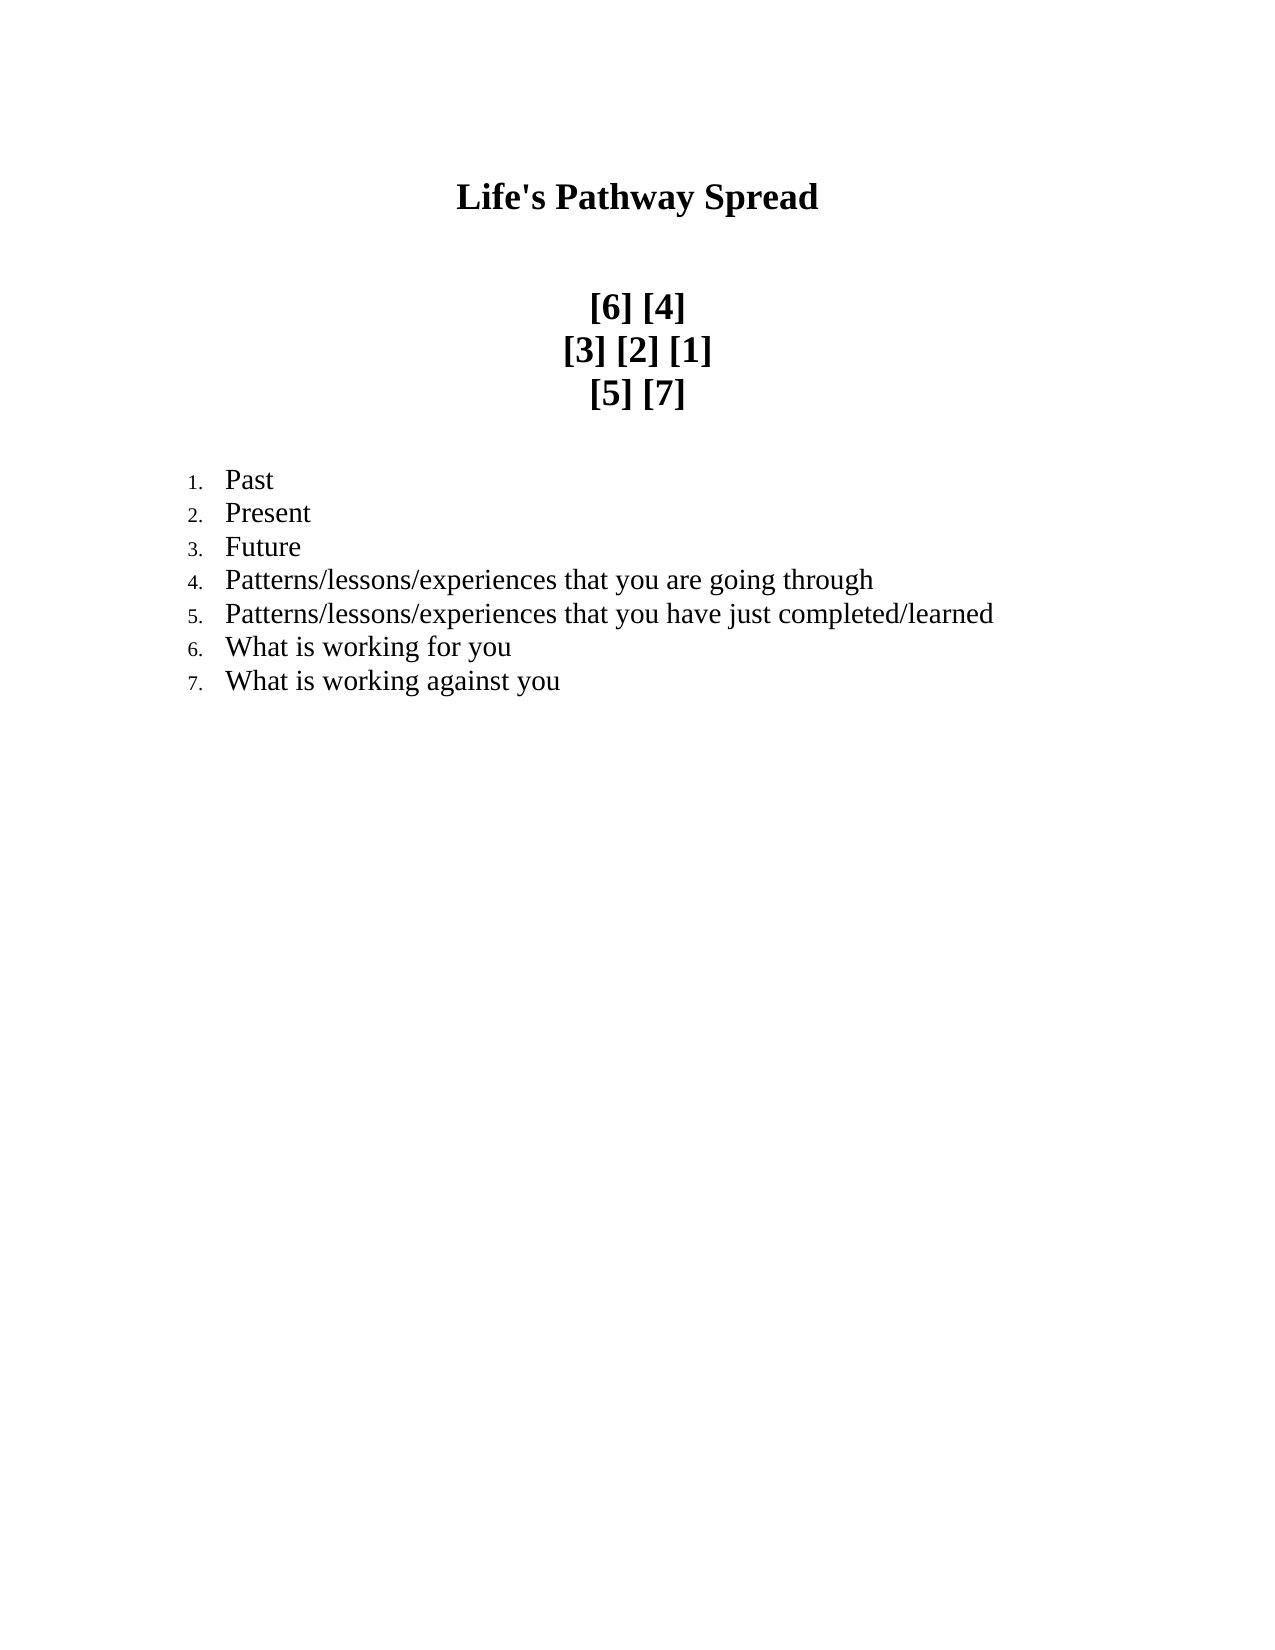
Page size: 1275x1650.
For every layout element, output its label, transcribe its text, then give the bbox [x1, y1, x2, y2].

text [6] [4] [150, 284, 1125, 327]
list Future [187, 529, 1125, 562]
text [5] [7] [150, 371, 1125, 414]
title Life's Pathway Spread [150, 174, 1125, 217]
list Patterns/lessons/experiences that you are going through [187, 562, 1125, 596]
list What is working against you [187, 663, 1125, 697]
list Past [187, 462, 1125, 495]
text [3] [2] [1] [150, 327, 1125, 371]
list What is working for you [187, 629, 1125, 663]
list Patterns/lessons/experiences that you have just completed/learned [187, 596, 1125, 629]
list Present [187, 495, 1125, 529]
